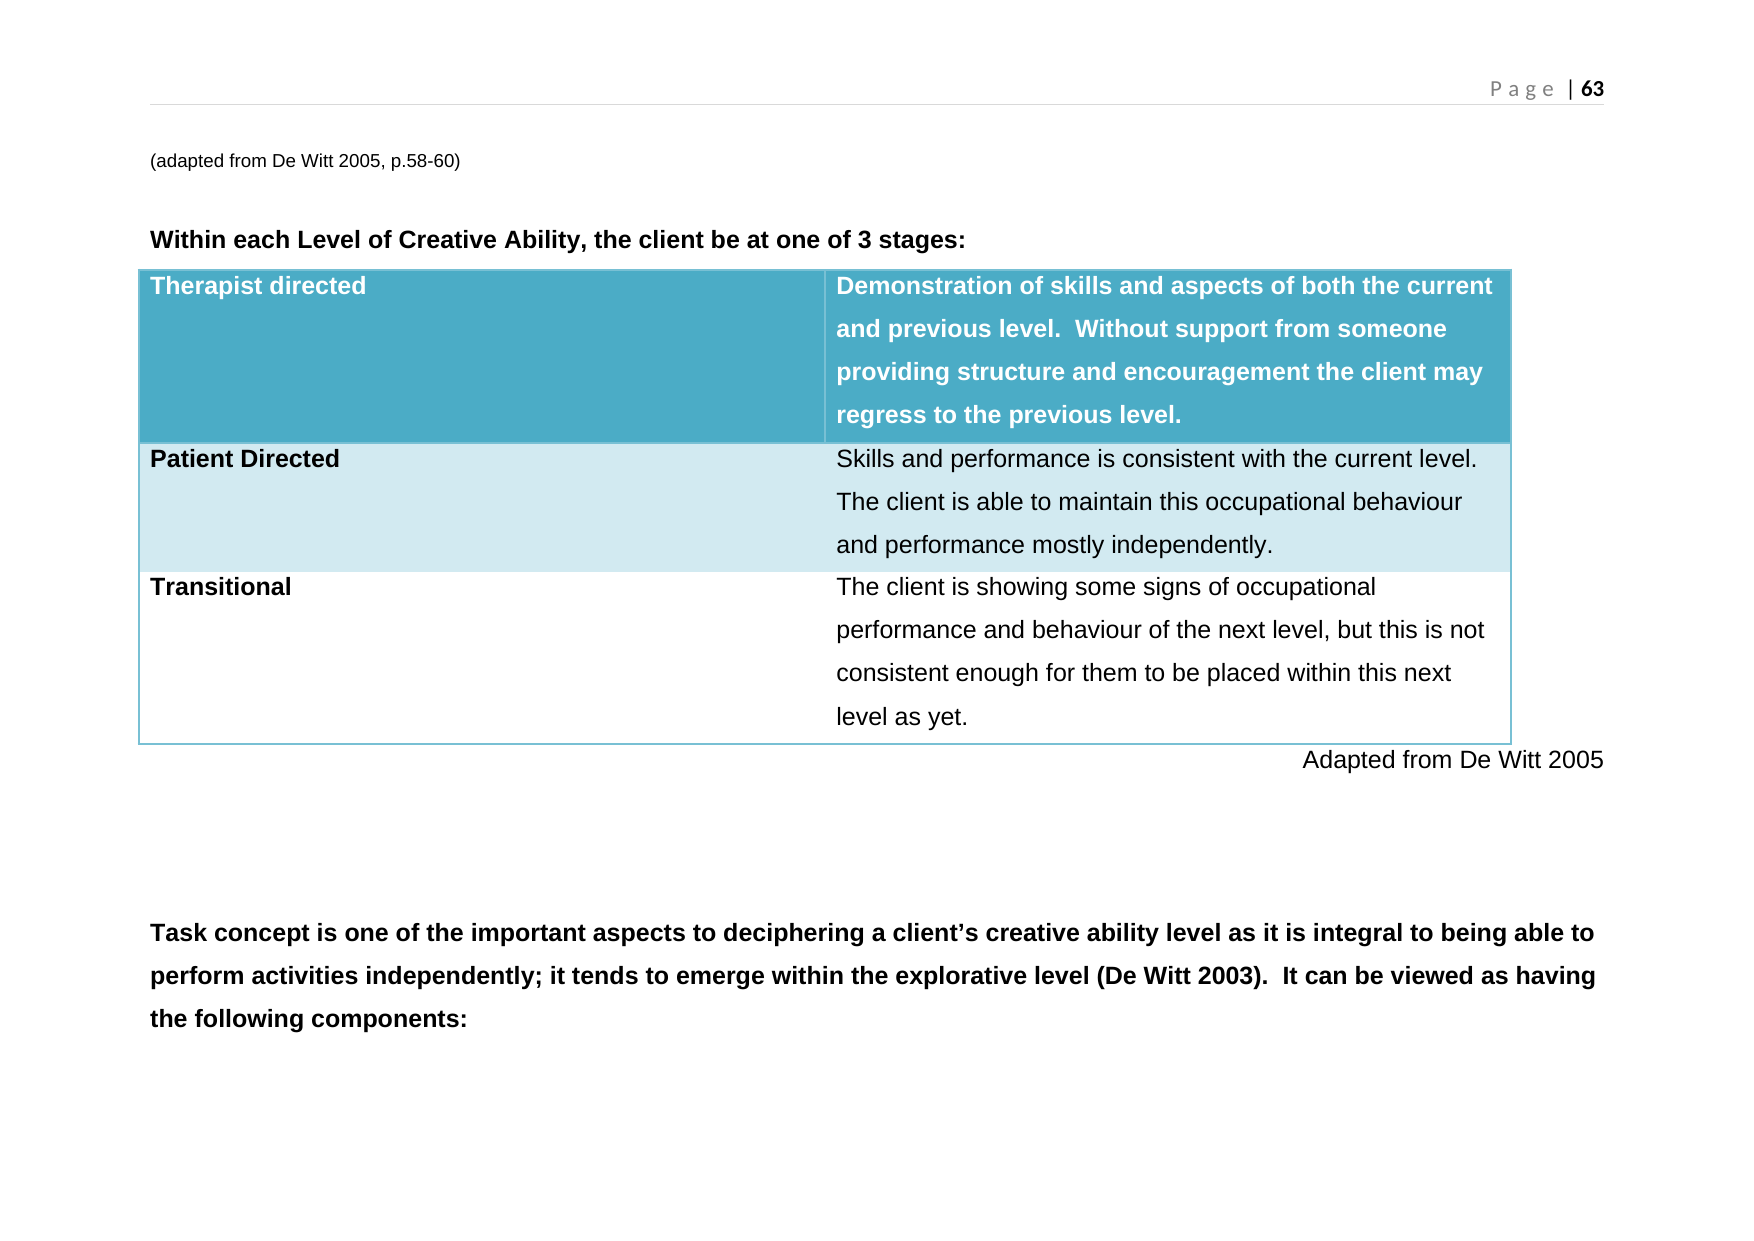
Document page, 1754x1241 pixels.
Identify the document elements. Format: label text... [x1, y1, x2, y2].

table_header Therapist directed [140, 271, 824, 442]
text (adapted from De Witt 2005, p.58-60) [150, 150, 1604, 172]
table_cell Skills and performance is consistent with the current level. The client is able to maintain this occupational behaviour and performance mostly independently. [825, 444, 1510, 572]
table_header Demonstration of skills and aspects of both the current and previous level. Without support from someone providing structure and encouragement the client may regress to the previous level. [826, 271, 1510, 442]
text Within each Level of Creative Ability, the client be at one of 3 stages: [150, 225, 1604, 254]
table_cell Transitional [140, 572, 825, 743]
text Adapted from De Witt 2005 [150, 745, 1604, 774]
text Task concept is one of the important aspects to deciphering a client’s creative ability level as it is integral to being able to perform activities independently; it tends to emerge within the explorative level (De Witt 2003). It can be viewed as having the following components: [150, 918, 1604, 1033]
table_cell Patient Directed [140, 444, 825, 572]
table_cell The client is showing some signs of occupational performance and behaviour of the next level, but this is not consistent enough for them to be placed within this next level as yet. [825, 572, 1510, 743]
